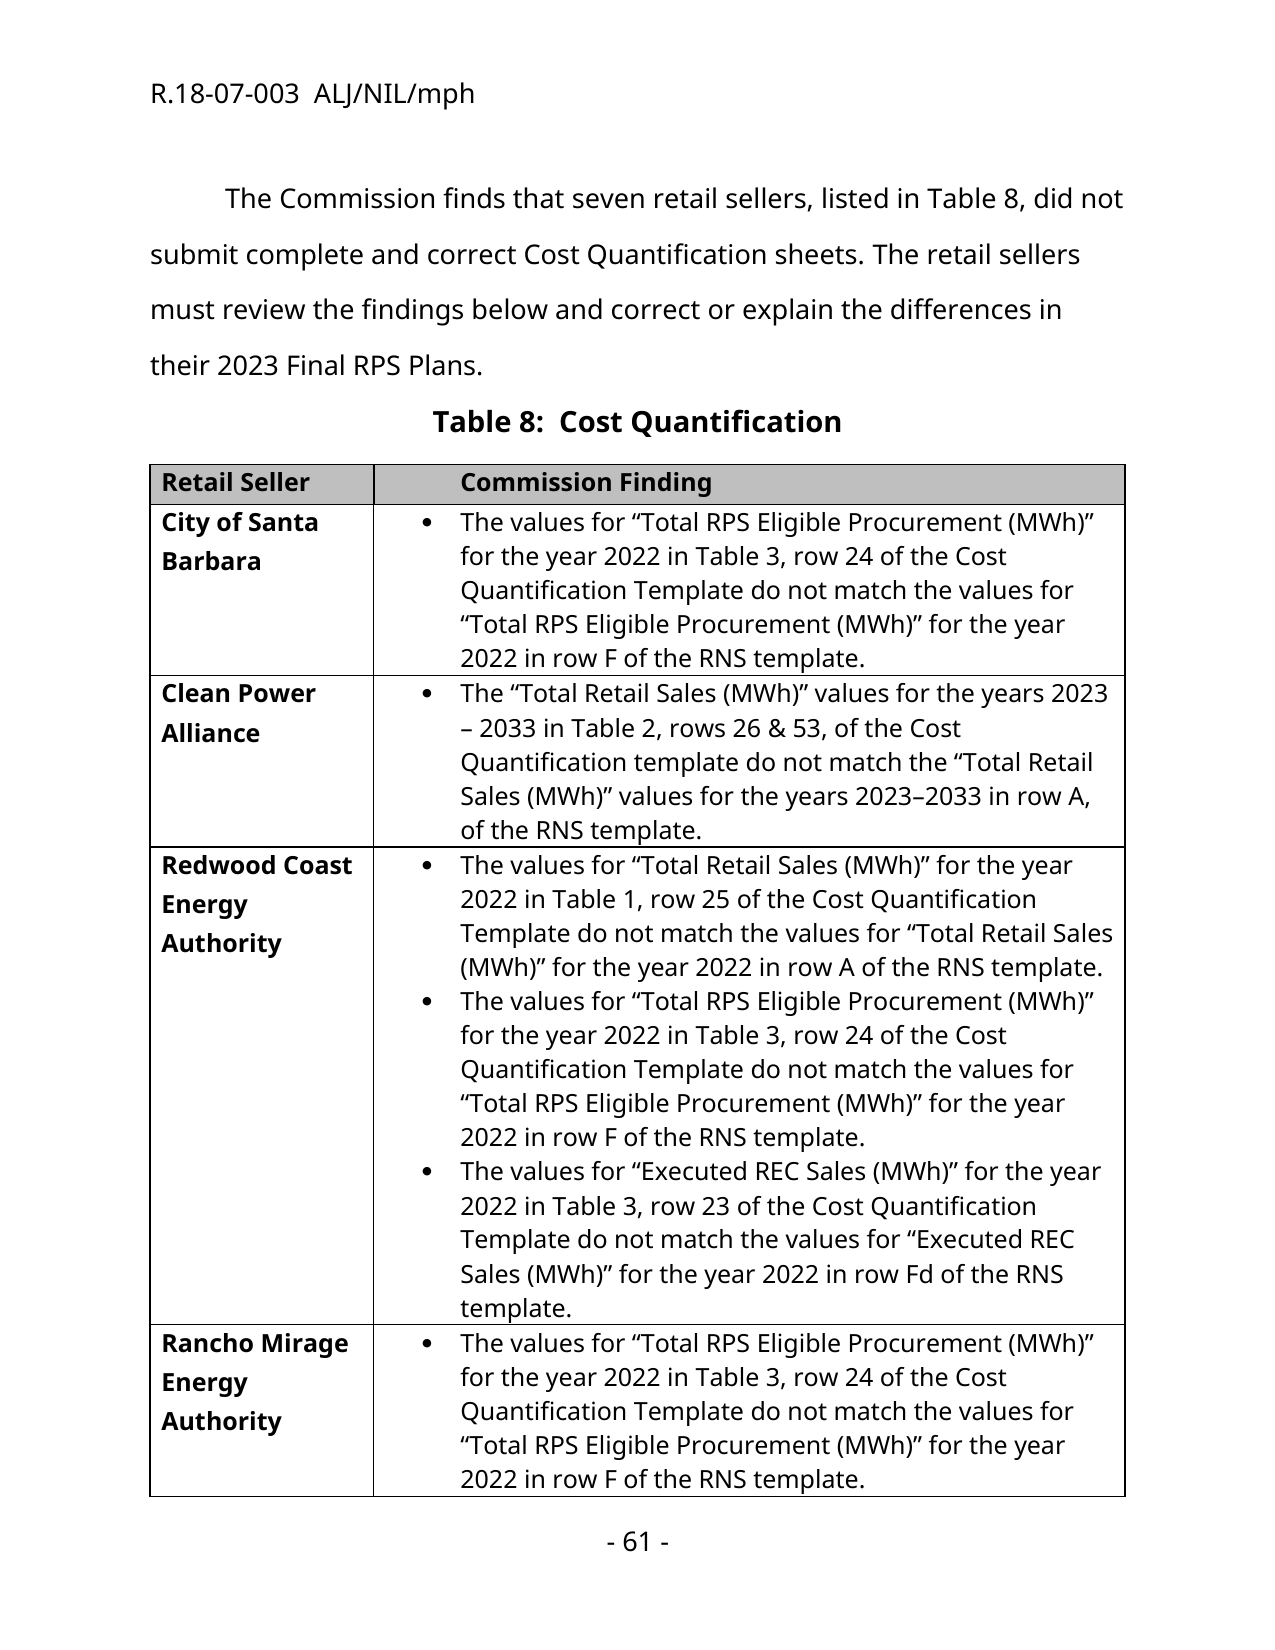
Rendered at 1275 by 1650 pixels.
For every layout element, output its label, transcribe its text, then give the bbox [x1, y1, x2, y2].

table_cell The values for “Total RPS Eligible Procurement (MWh)” for the year 2022 in Table 3, row 24 of the Cost Quantification Template do not match the values for “Total RPS Eligible Procurement (MWh)” for the year 2022 in row F of the RNS template. [374, 1325, 1124, 1496]
text The Commission finds that seven retail sellers, listed in Table 8, did not submit complete and correct Cost Quantification sheets. The retail sellers must review the findings below and correct or explain the differences in their 2023 Final RPS Plans. [150, 180, 1125, 383]
table_cell Redwood Coast Energy Authority [151, 848, 373, 1324]
table_cell Rancho Mirage Energy Authority [151, 1325, 373, 1496]
table_cell The “Total Retail Sales (MWh)” values for the years 2023 – 2033 in Table 2, rows 26 & 53, of the Cost Quantification template do not match the “Total Retail Sales (MWh)” values for the years 2023–2033 in row A, of the RNS template. [374, 676, 1124, 846]
table_header Commission Finding [375, 465, 1124, 504]
table_cell The values for “Total Retail Sales (MWh)” for the year 2022 in Table 1, row 25 of the Cost Quantification Template do not match the values for “Total Retail Sales (MWh)” for the year 2022 in row A of the RNS template. The values for “Total RPS Eligible Procurement (MWh)” for the year 2022 in Table 3, row 24 of the Cost Quantification Template do not match the values for “Total RPS Eligible Procurement (MWh)” for the year 2022 in row F of the RNS template. The values for “Executed REC Sales (MWh)” for the year 2022 in Table 3, row 23 of the Cost Quantification Template do not match the values for “Executed REC Sales (MWh)” for the year 2022 in row Fd of the RNS template. [374, 848, 1124, 1324]
text Table 8: Cost Quantification [150, 401, 1125, 441]
table_cell Clean Power Alliance [151, 676, 373, 846]
table_cell City of Santa Barbara [151, 505, 373, 675]
table_cell The values for “Total RPS Eligible Procurement (MWh)” for the year 2022 in Table 3, row 24 of the Cost Quantification Template do not match the values for “Total RPS Eligible Procurement (MWh)” for the year 2022 in row F of the RNS template. [374, 505, 1124, 675]
table_header Retail Seller [151, 465, 373, 504]
